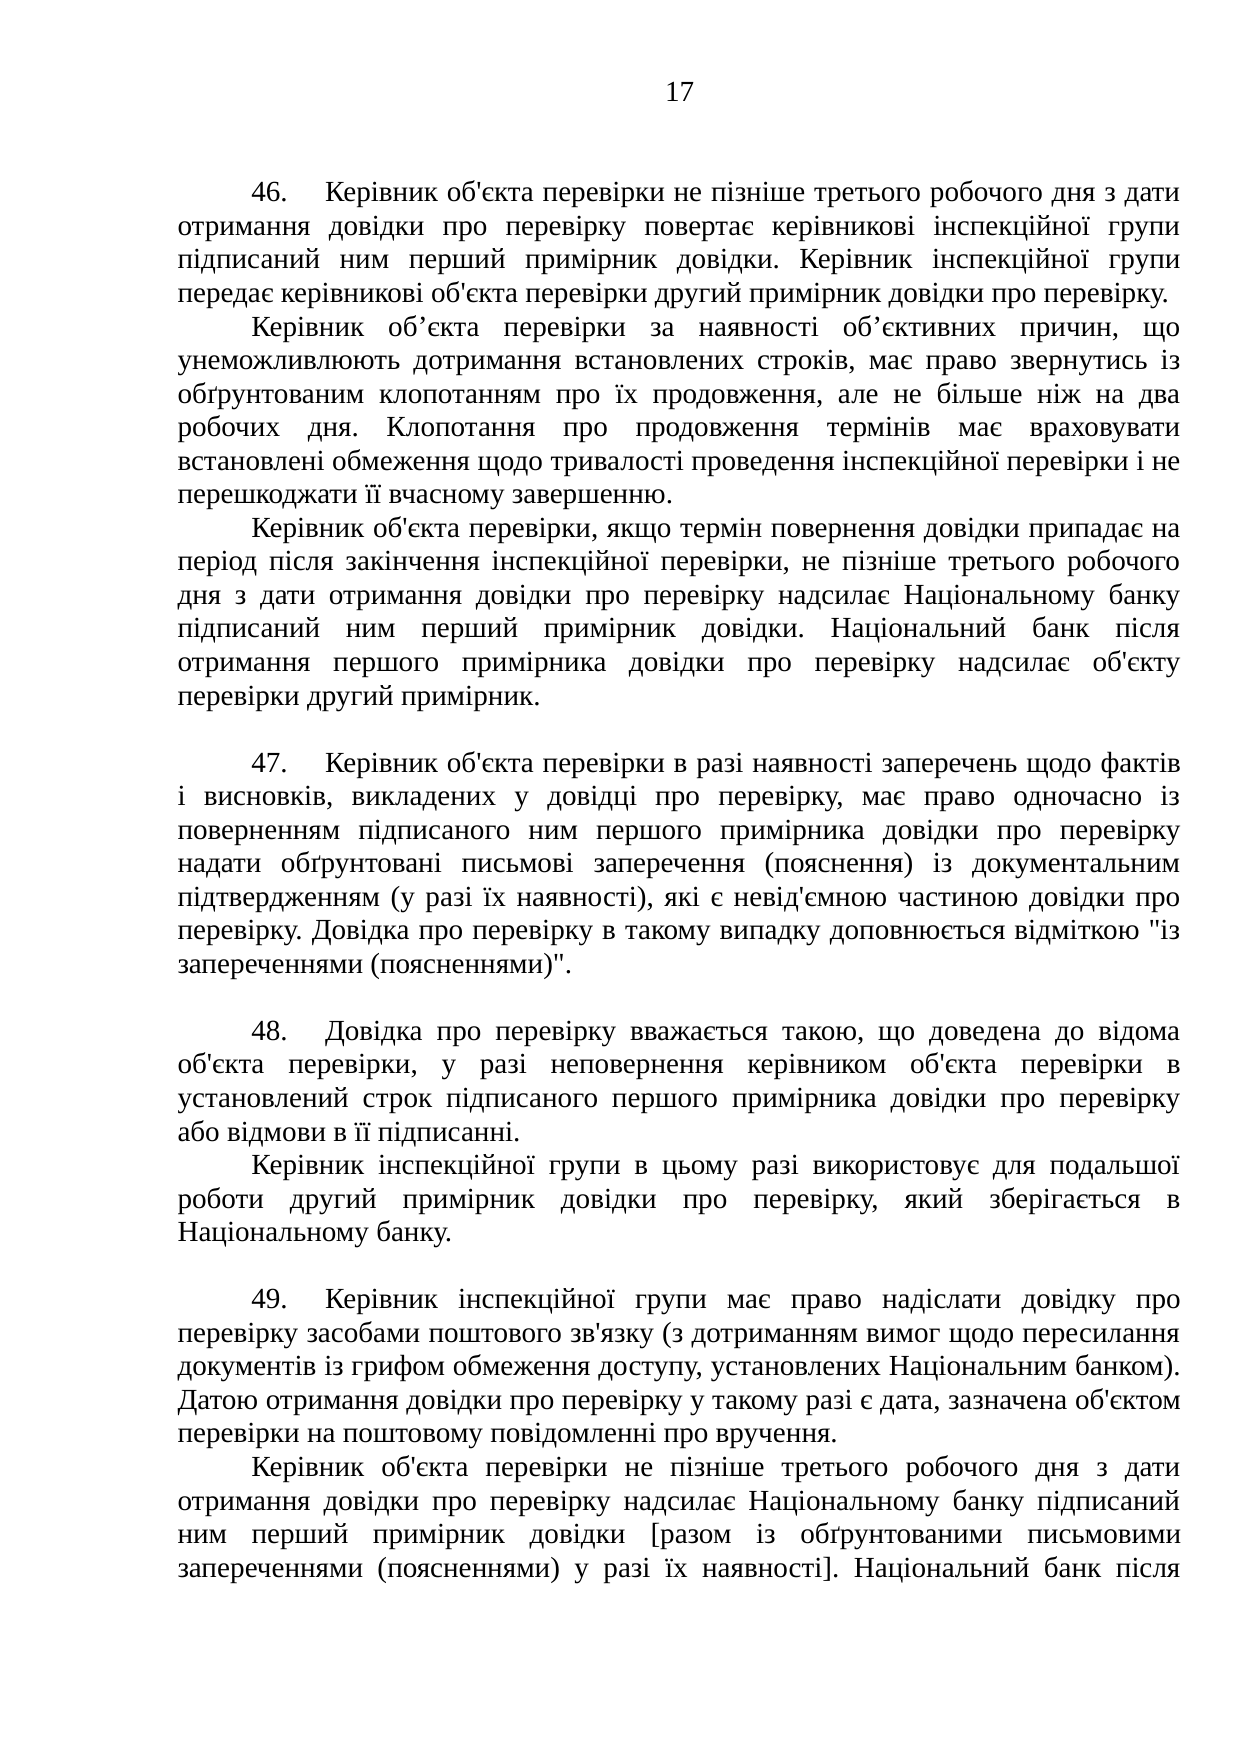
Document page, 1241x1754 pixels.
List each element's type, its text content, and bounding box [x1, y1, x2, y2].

list Керівник об'єкта перевірки не пізніше третього робочого дня з дати отримання довідки про перевірку повертає керівникові інспекційної групи підписаний ним перший примірник довідки. Керівник інспекційної групи передає керівникові об'єкта перевірки другий примірник довідки про перевірку. [177, 174, 1181, 309]
text Керівник об’єкта перевірки за наявності об’єктивних причин, що унеможливлюють дотримання встановлених строків, має право звернутись із обґрунтованим клопотанням про їх продовження, але не більше ніж на два робочих дня. Клопотання про продовження термінів має враховувати встановлені обмеження щодо тривалості проведення інспекційної перевірки і не перешкоджати її вчасному завершенню. [177, 309, 1181, 510]
list Керівник інспекційної групи має право надіслати довідку про перевірку засобами поштового зв'язку (з дотриманням вимог щодо пересилання документів із грифом обмеження доступу, установлених Національним банком). Датою отримання довідки про перевірку у такому разі є дата, зазначена об'єктом перевірки на поштовому повідомленні про вручення. [177, 1281, 1181, 1449]
list Довідка про перевірку вважається такою, що доведена до відома об'єкта перевірки, у разі неповернення керівником об'єкта перевірки в установлений строк підписаного першого примірника довідки про перевірку або відмови в її підписанні. [177, 1013, 1181, 1147]
text Керівник інспекційної групи в цьому разі використовує для подальшої роботи другий примірник довідки про перевірку, який зберігається в Національному банку. [177, 1147, 1181, 1248]
text Керівник об'єкта перевірки, якщо термін повернення довідки припадає на період після закінчення інспекційної перевірки, не пізніше третього робочого дня з дати отримання довідки про перевірку надсилає Національному банку підписаний ним перший примірник довідки. Національний банк після отримання першого примірника довідки про перевірку надсилає об'єкту перевірки другий примірник. [177, 510, 1181, 711]
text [177, 1449, 1181, 1583]
list Керівник об'єкта перевірки в разі наявності заперечень щодо фактів і висновків, викладених у довідці про перевірку, має право одночасно із поверненням підписаного ним першого примірника довідки про перевірку надати обґрунтовані письмові заперечення (пояснення) із документальним підтвердженням (у разі їх наявності), які є невід'ємною частиною довідки про перевірку. Довідка про перевірку в такому випадку доповнюється відміткою "із запереченнями (поясненнями)". [177, 745, 1181, 979]
